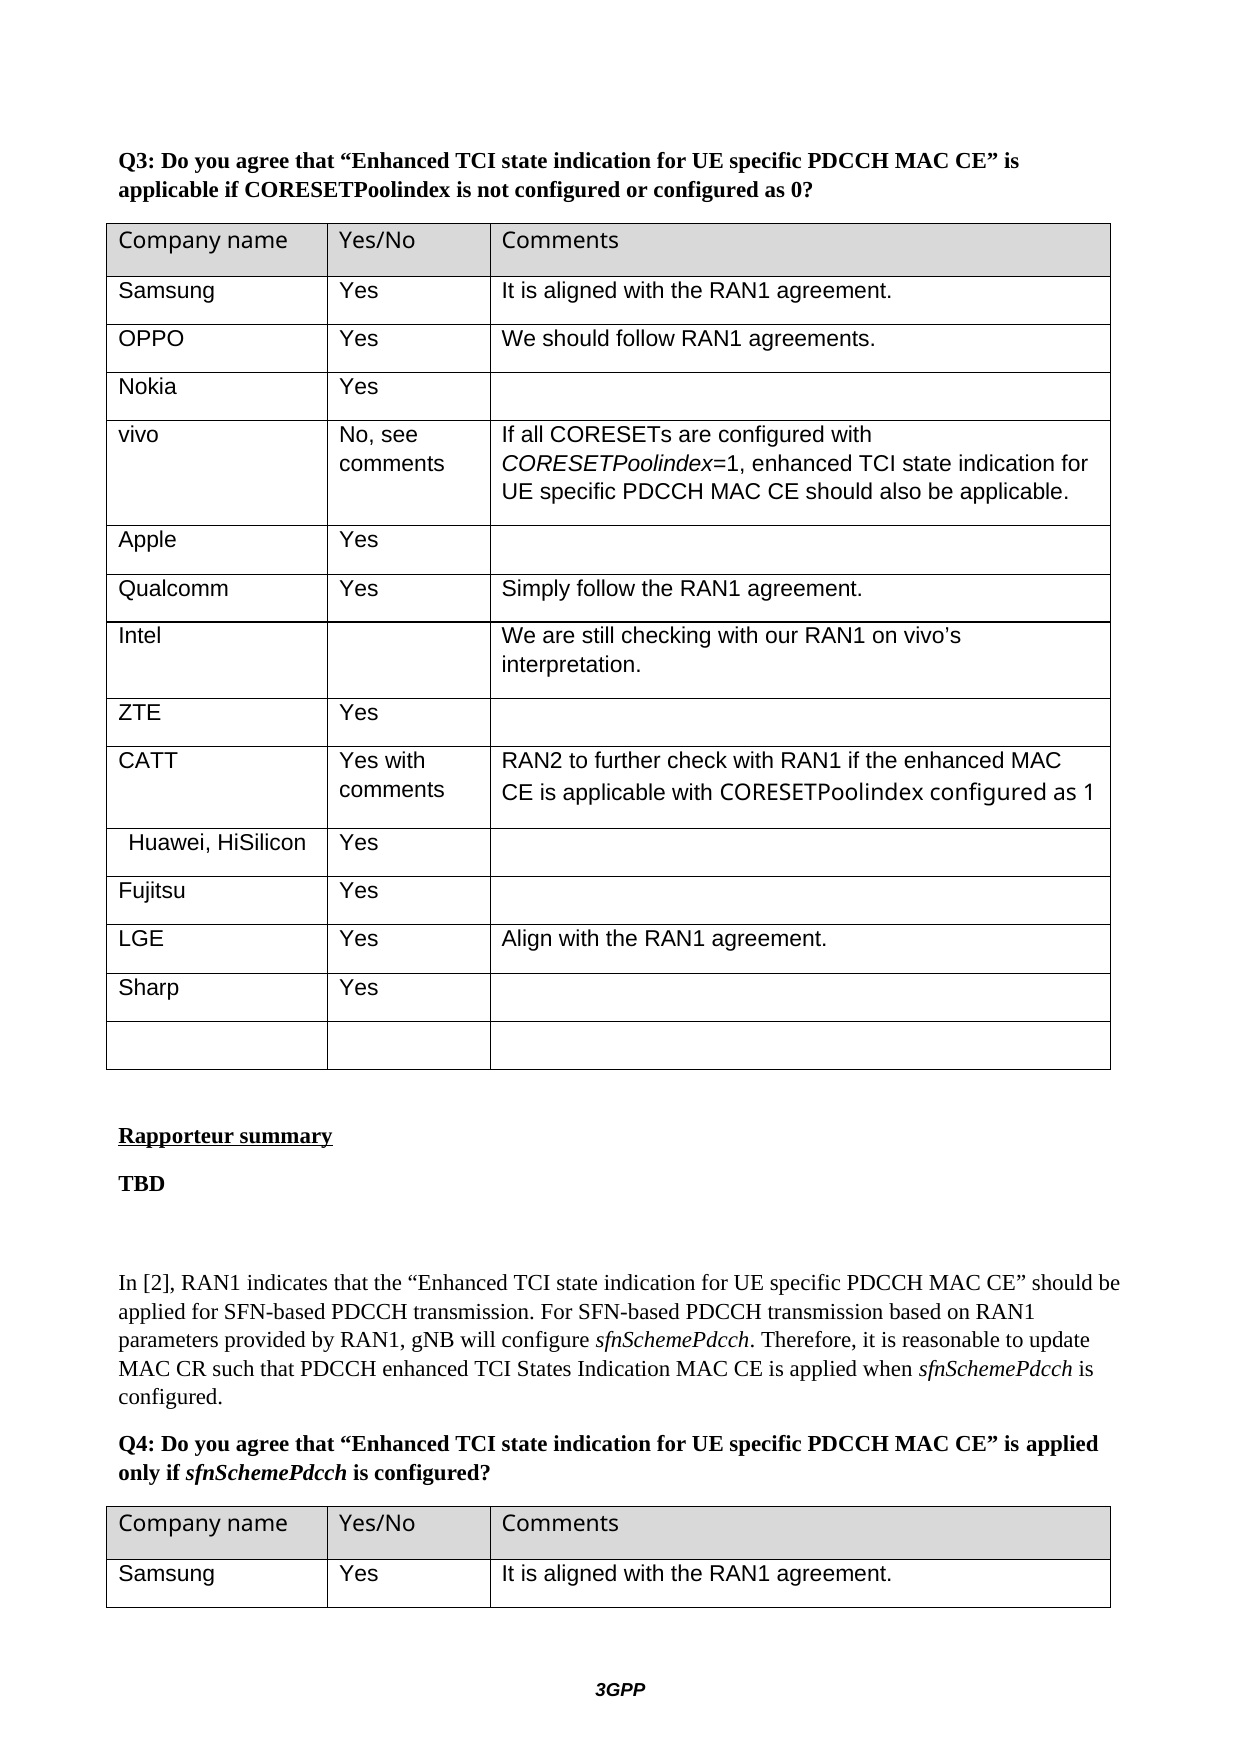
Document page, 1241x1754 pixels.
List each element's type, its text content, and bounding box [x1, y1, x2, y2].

table_cell Sharp [107, 974, 327, 1021]
table_cell [491, 1022, 1110, 1069]
table_header Comments [491, 1507, 1110, 1559]
table_cell Yes [328, 925, 490, 972]
text Q4: Do you agree that “Enhanced TCI state indication for UE specific PDCCH MAC CE” is applied only if sfnSchemePdcch is configured? [118, 1430, 1122, 1485]
table_cell Yes [328, 373, 490, 420]
table_cell Yes [328, 877, 490, 924]
text Q3: Do you agree that “Enhanced TCI state indication for UE specific PDCCH MAC CE” is applicable if CORESETPoolindex is not configured or configured as 0? [118, 147, 1122, 202]
table_cell Yes [328, 699, 490, 746]
table_cell Yes [328, 325, 490, 372]
table_cell CATT [107, 747, 327, 828]
table_cell Simply follow the RAN1 agreement. [491, 575, 1110, 621]
table_cell RAN2 to further check with RAN1 if the enhanced MAC CE is applicable with CORESETPoolindex configured as 1 [491, 747, 1110, 828]
table_cell Yes [328, 526, 490, 573]
table_header Company name [107, 224, 327, 276]
table_cell Samsung [107, 277, 327, 324]
table_cell Apple [107, 526, 327, 573]
table_cell [491, 526, 1110, 573]
table_cell Qualcomm [107, 575, 327, 621]
table_cell We are still checking with our RAN1 on vivo’s interpretation. [491, 623, 1110, 698]
table_header Yes/No [328, 1507, 490, 1559]
table_cell Yes [328, 829, 490, 876]
table_cell Yes [328, 575, 490, 621]
table_cell [491, 373, 1110, 420]
table_cell Yes [328, 974, 490, 1021]
table_cell No, see comments [328, 421, 490, 525]
table_cell vivo [107, 421, 327, 525]
table_cell We should follow RAN1 agreements. [491, 325, 1110, 372]
table_cell [328, 623, 490, 698]
table_header Comments [491, 224, 1110, 276]
table_cell Yes [328, 277, 490, 324]
table_cell OPPO [107, 325, 327, 372]
table_cell It is aligned with the RAN1 agreement. [491, 1560, 1110, 1607]
table_cell [107, 1022, 327, 1069]
table_cell ZTE [107, 699, 327, 746]
table_header Company name [107, 1507, 327, 1559]
table_cell [491, 974, 1110, 1021]
table_cell Intel [107, 623, 327, 698]
table_cell If all CORESETs are configured with CORESETPoolindex=1, enhanced TCI state indication for UE specific PDCCH MAC CE should also be applicable. [491, 421, 1110, 525]
table_cell Yes with comments [328, 747, 490, 828]
text Rapporteur summary [118, 1122, 1122, 1149]
table_cell Yes [328, 1560, 490, 1607]
table_cell LGE [107, 925, 327, 972]
table_header Yes/No [328, 224, 490, 276]
table_cell Huawei, HiSilicon [107, 829, 327, 876]
table_cell It is aligned with the RAN1 agreement. [491, 277, 1110, 324]
table_cell [328, 1022, 490, 1069]
table_cell Nokia [107, 373, 327, 420]
table_cell [491, 829, 1110, 876]
table_cell Align with the RAN1 agreement. [491, 925, 1110, 972]
table_cell Samsung [107, 1560, 327, 1607]
text TBD [118, 1169, 1122, 1196]
text In [2], RAN1 indicates that the “Enhanced TCI state indication for UE specific PDCCH MAC CE” should be applied for SFN-based PDCCH transmission. For SFN-based PDCCH transmission based on RAN1 parameters provided by RAN1, gNB will configure sfnSchemePdcch. Therefore, it is reasonable to update MAC CR such that PDCCH enhanced TCI States Indication MAC CE is applied when sfnSchemePdcch is configured. [118, 1269, 1122, 1409]
table_cell [491, 877, 1110, 924]
table_cell [491, 699, 1110, 746]
table_cell Fujitsu [107, 877, 327, 924]
